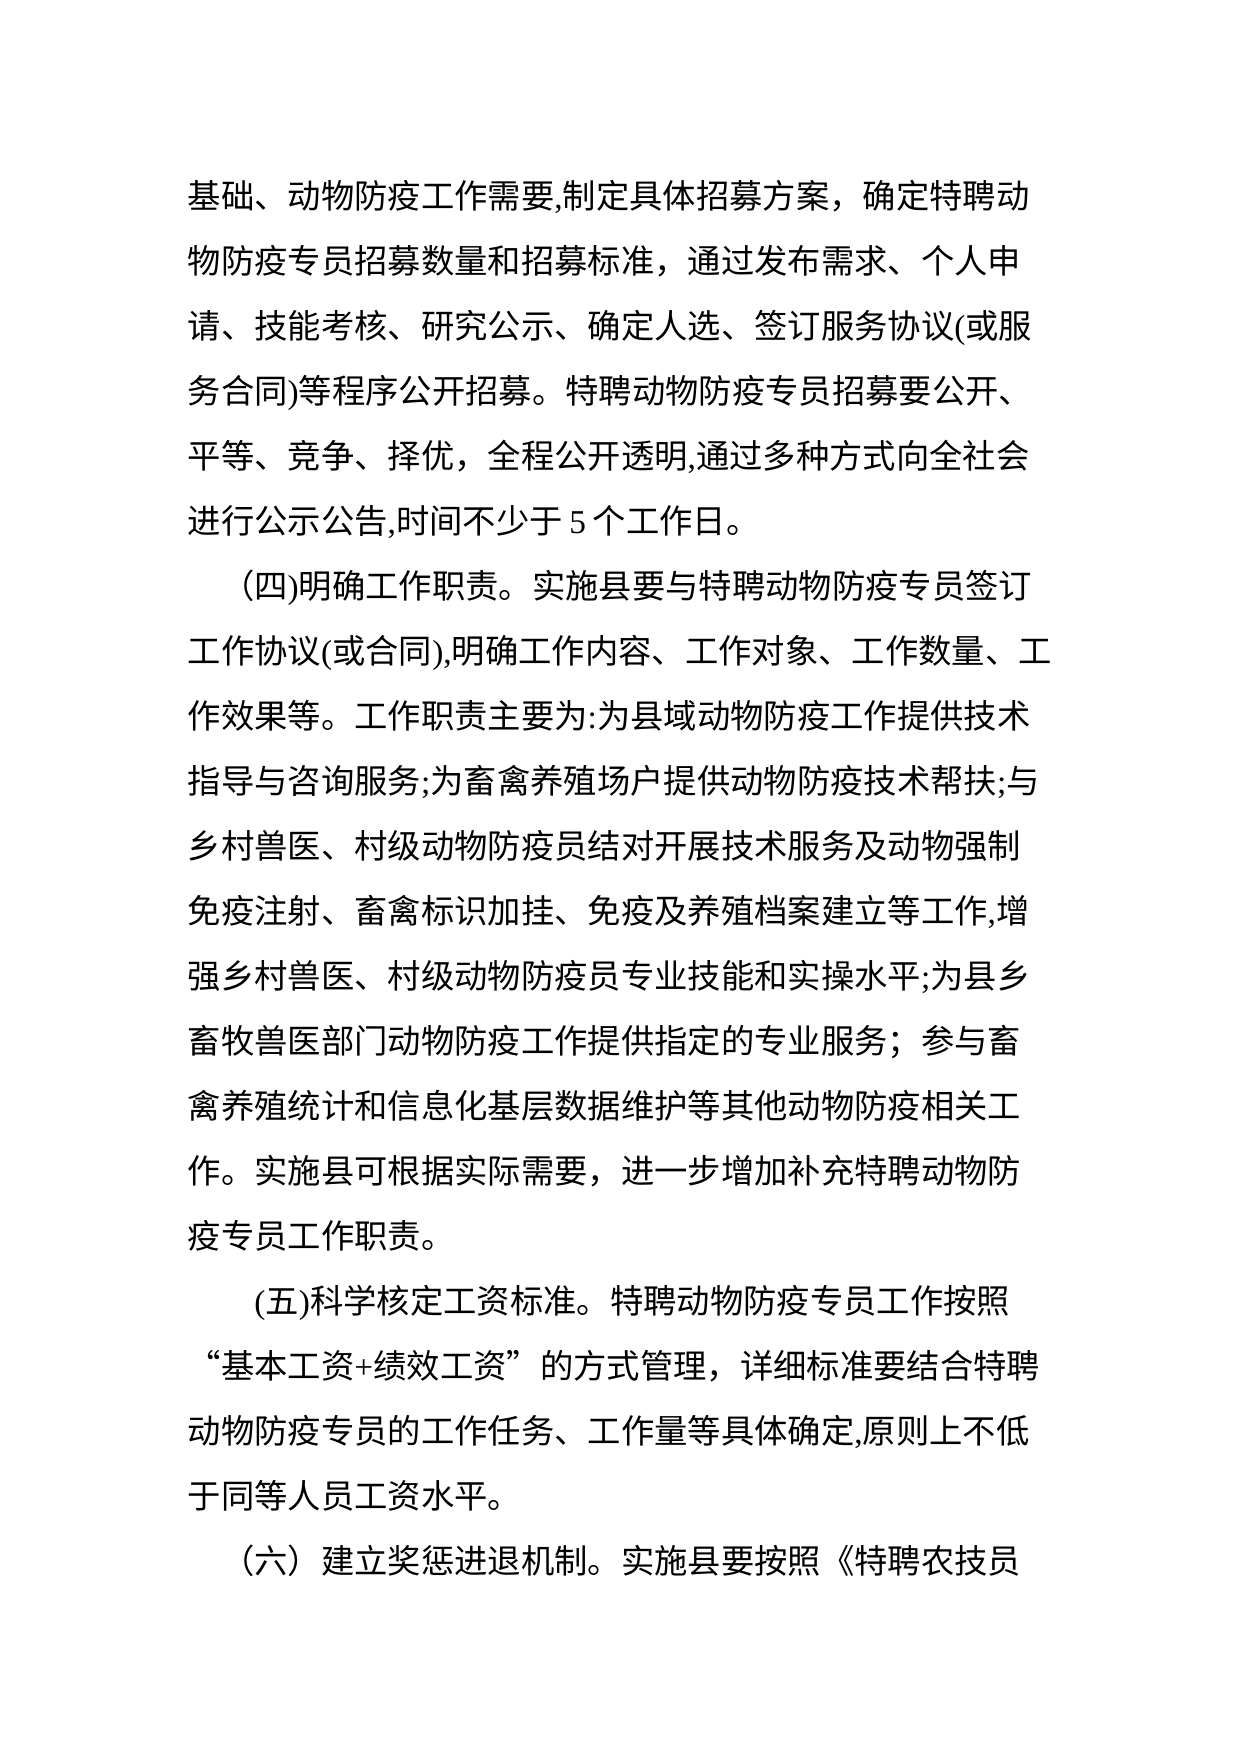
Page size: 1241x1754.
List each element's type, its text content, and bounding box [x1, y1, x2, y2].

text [187, 1527, 1053, 1592]
text (五)科学核定工资标准。特聘动物防疫专员工作按照“基本工资+绩效工资”的方式管理，详细标准要结合特聘动物防疫专员的工作任务、工作量等具体确定,原则上不低于同等人员工资水平。 [187, 1267, 1053, 1527]
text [187, 162, 1053, 552]
text （四)明确工作职责。实施县要与特聘动物防疫专员签订工作协议(或合同),明确工作内容、工作对象、工作数量、工作效果等。工作职责主要为:为县域动物防疫工作提供技术指导与咨询服务;为畜禽养殖场户提供动物防疫技术帮扶;与乡村兽医、村级动物防疫员结对开展技术服务及动物强制免疫注射、畜禽标识加挂、免疫及养殖档案建立等工作,增强乡村兽医、村级动物防疫员专业技能和实操水平;为县乡畜牧兽医部门动物防疫工作提供指定的专业服务；参与畜禽养殖统计和信息化基层数据维护等其他动物防疫相关工作。实施县可根据实际需要，进一步增加补充特聘动物防疫专员工作职责。 [187, 552, 1053, 1267]
